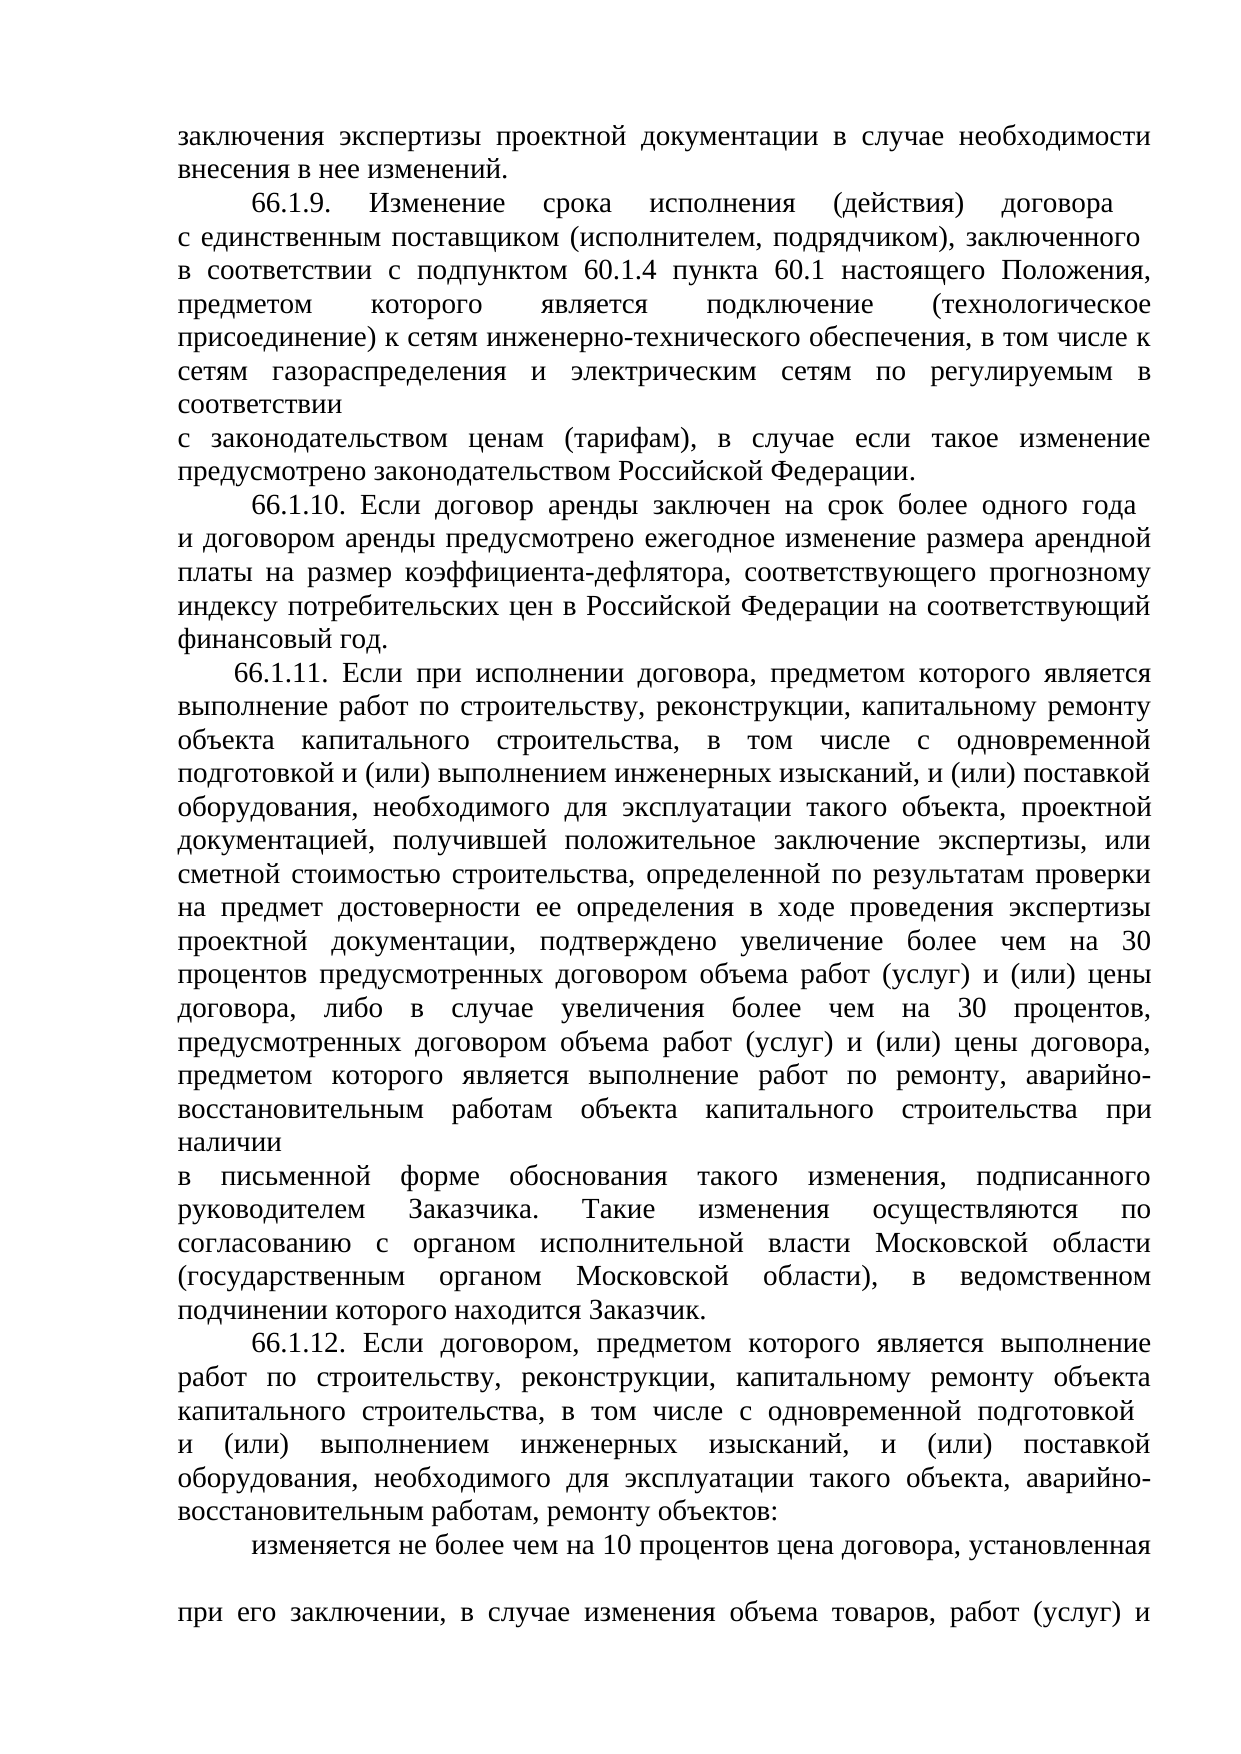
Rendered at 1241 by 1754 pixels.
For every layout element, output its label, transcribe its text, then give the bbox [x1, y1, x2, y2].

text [177, 118, 1152, 185]
text 66.1.10. Если договор аренды заключен на срок более одного года и договором аренды предусмотрено ежегодное изменение размера арендной платы на размер коэффициента-дефлятора, соответствующего прогнозному индексу потребительских цен в Российской Федерации на соответствующий финансовый год. [177, 487, 1152, 655]
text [177, 1527, 1152, 1627]
text 66.1.11. Если при исполнении договора, предметом которого является выполнение работ по строительству, реконструкции, капитальному ремонту объекта капитального строительства, в том числе с одновременной подготовкой и (или) выполнением инженерных изысканий, и (или) поставкой оборудования, необходимого для эксплуатации такого объекта, проектной документацией, получившей положительное заключение экспертизы, или сметной стоимостью строительства, определенной по результатам проверки на предмет достоверности ее определения в ходе проведения экспертизы проектной документации, подтверждено увеличение более чем на 30 процентов предусмотренных договором объема работ (услуг) и (или) цены договора, либо в случае увеличения более чем на 30 процентов, предусмотренных договором объема работ (услуг) и (или) цены договора, предметом которого является выполнение работ по ремонту, аварийно-восстановительным работам объекта капитального строительства при наличии в письменной форме обоснования такого изменения, подписанного руководителем Заказчика. Такие изменения осуществляются по согласованию с органом исполнительной власти Московской области (государственным органом Московской области), в ведомственном подчинении которого находится Заказчик. [177, 655, 1152, 1326]
text 66.1.12. Если договором, предметом которого является выполнение работ по строительству, реконструкции, капитальному ремонту объекта капитального строительства, в том числе с одновременной подготовкой и (или) выполнением инженерных изысканий, и (или) поставкой оборудования, необходимого для эксплуатации такого объекта, аварийно-восстановительным работам, ремонту объектов: [177, 1326, 1152, 1527]
text 66.1.9. Изменение срока исполнения (действия) договора с единственным поставщиком (исполнителем, подрядчиком), заключенного в соответствии с подпунктом 60.1.4 пункта 60.1 настоящего Положения, предметом которого является подключение (технологическое присоединение) к сетям инженерно-технического обеспечения, в том числе к сетям газораспределения и электрическим сетям по регулируемым в соответствии с законодательством ценам (тарифам), в случае если такое изменение предусмотрено законодательством Российской Федерации. [177, 185, 1152, 487]
